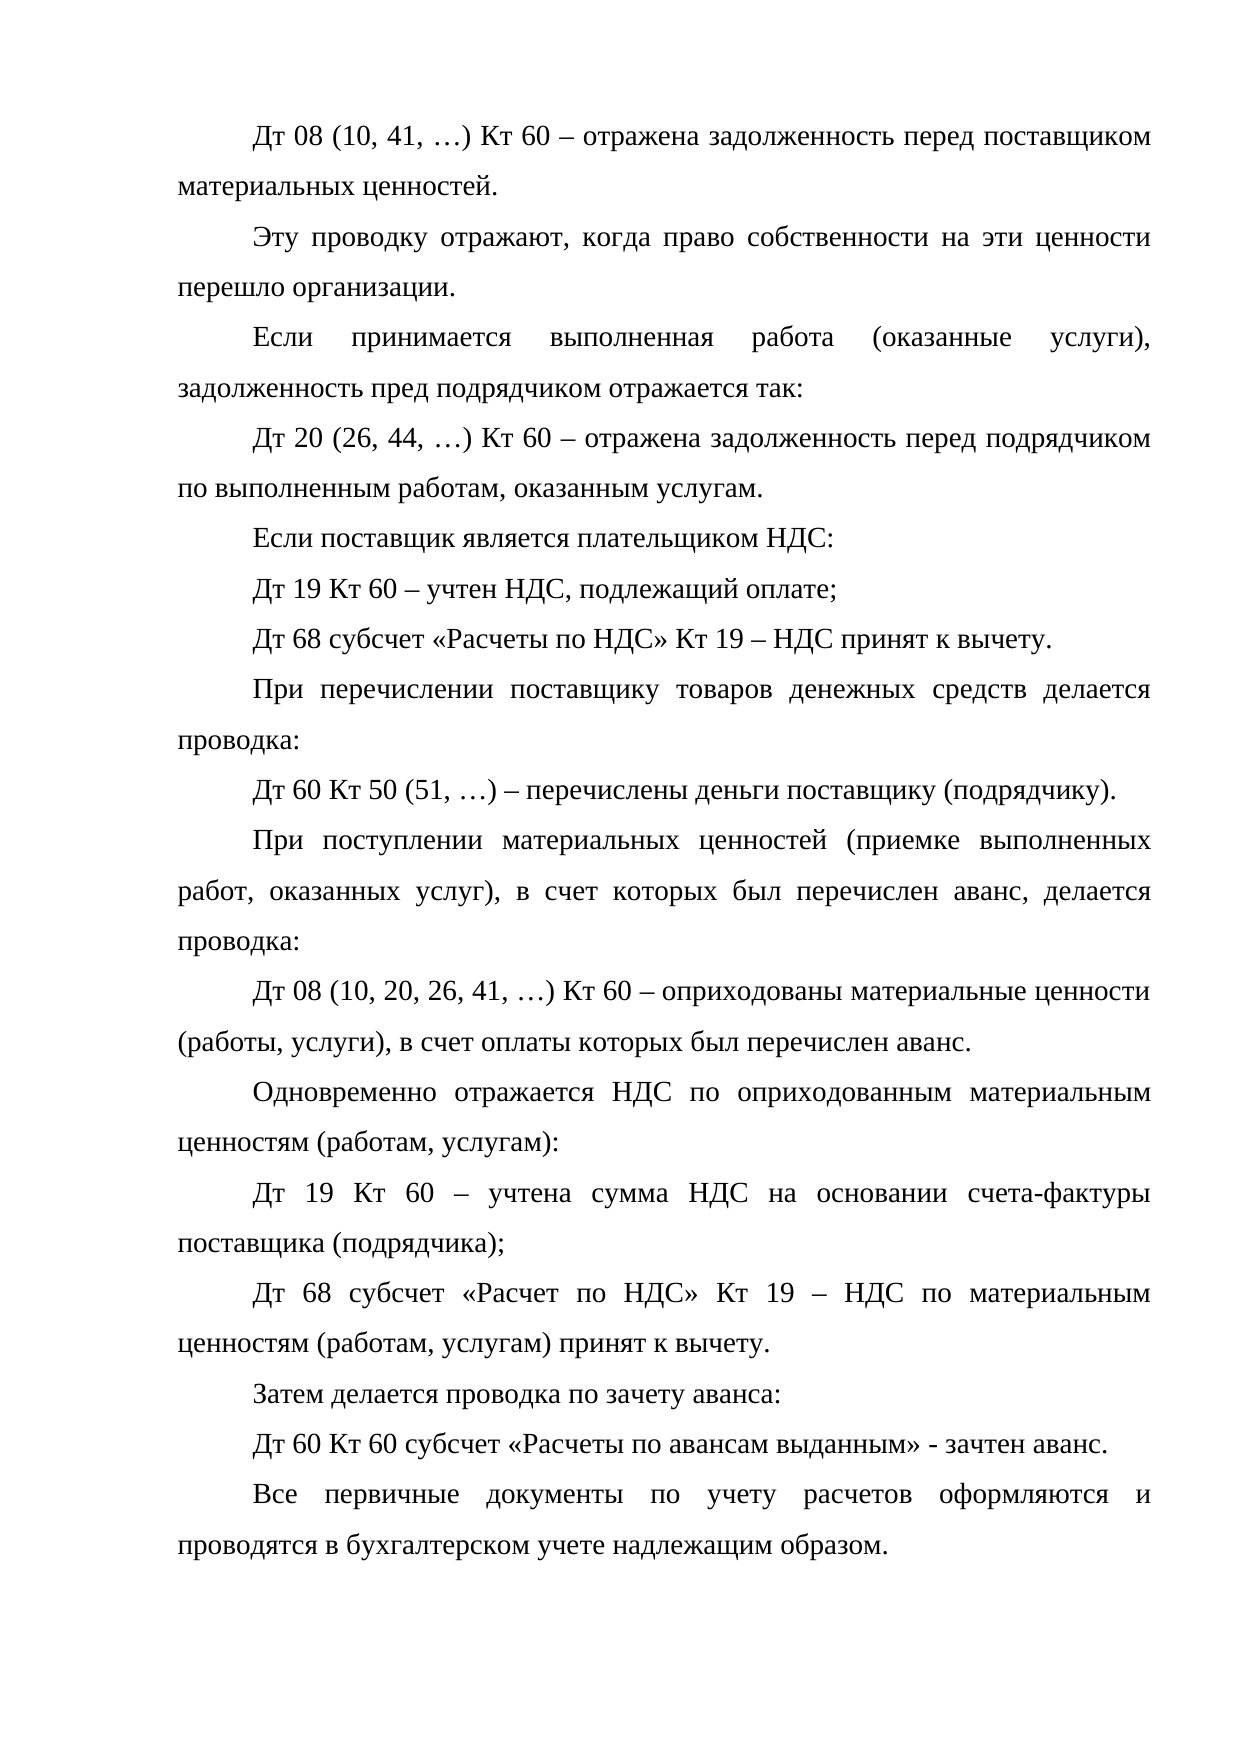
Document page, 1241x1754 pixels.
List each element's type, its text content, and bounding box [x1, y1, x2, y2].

text При поступлении материальных ценностей (приемке выполненных работ, оказанных услуг), в счет которых был перечислен аванс, делается проводка: [177, 822, 1152, 957]
text Дт 19 Кт 60 – учтен НДС, подлежащий оплате; [177, 571, 1152, 604]
text Затем делается проводка по зачету аванса: [177, 1376, 1152, 1409]
text Эту проводку отражают, когда право собственности на эти ценности перешло организации. [177, 219, 1152, 303]
text Все первичные документы по учету расчетов оформляются и проводятся в бухгалтерском учете надлежащим образом. [177, 1477, 1152, 1560]
text Дт 19 Кт 60 – учтена сумма НДС на основании счета-фактуры поставщика (подрядчика); [177, 1175, 1152, 1258]
text Дт 60 Кт 50 (51, …) – перечислены деньги поставщику (подрядчику). [177, 772, 1152, 806]
text При перечислении поставщику товаров денежных средств делается проводка: [177, 672, 1152, 755]
text Дт 68 субсчет «Расчеты по НДС» Кт 19 – НДС принят к вычету. [177, 621, 1152, 655]
text Дт 08 (10, 41, …) Кт 60 – отражена задолженность перед поставщиком материальных ценностей. [177, 118, 1152, 202]
text Одновременно отражается НДС по оприходованным материальным ценностям (работам, услугам): [177, 1074, 1152, 1158]
text Дт 60 Кт 60 субсчет «Расчеты по авансам выданным» - зачтен аванс. [177, 1426, 1152, 1460]
text Если поставщик является плательщиком НДС: [177, 521, 1152, 554]
text Дт 68 субсчет «Расчет по НДС» Кт 19 – НДС по материальным ценностям (работам, услугам) принят к вычету. [177, 1275, 1152, 1359]
text Дт 20 (26, 44, …) Кт 60 – отражена задолженность перед подрядчиком по выполненным работам, оказанным услугам. [177, 420, 1152, 504]
text Если принимается выполненная работа (оказанные услуги), задолженность пред подрядчиком отражается так: [177, 319, 1152, 403]
text Дт 08 (10, 20, 26, 41, …) Кт 60 – оприходованы материальные ценности (работы, услуги), в счет оплаты которых был перечислен аванс. [177, 973, 1152, 1057]
